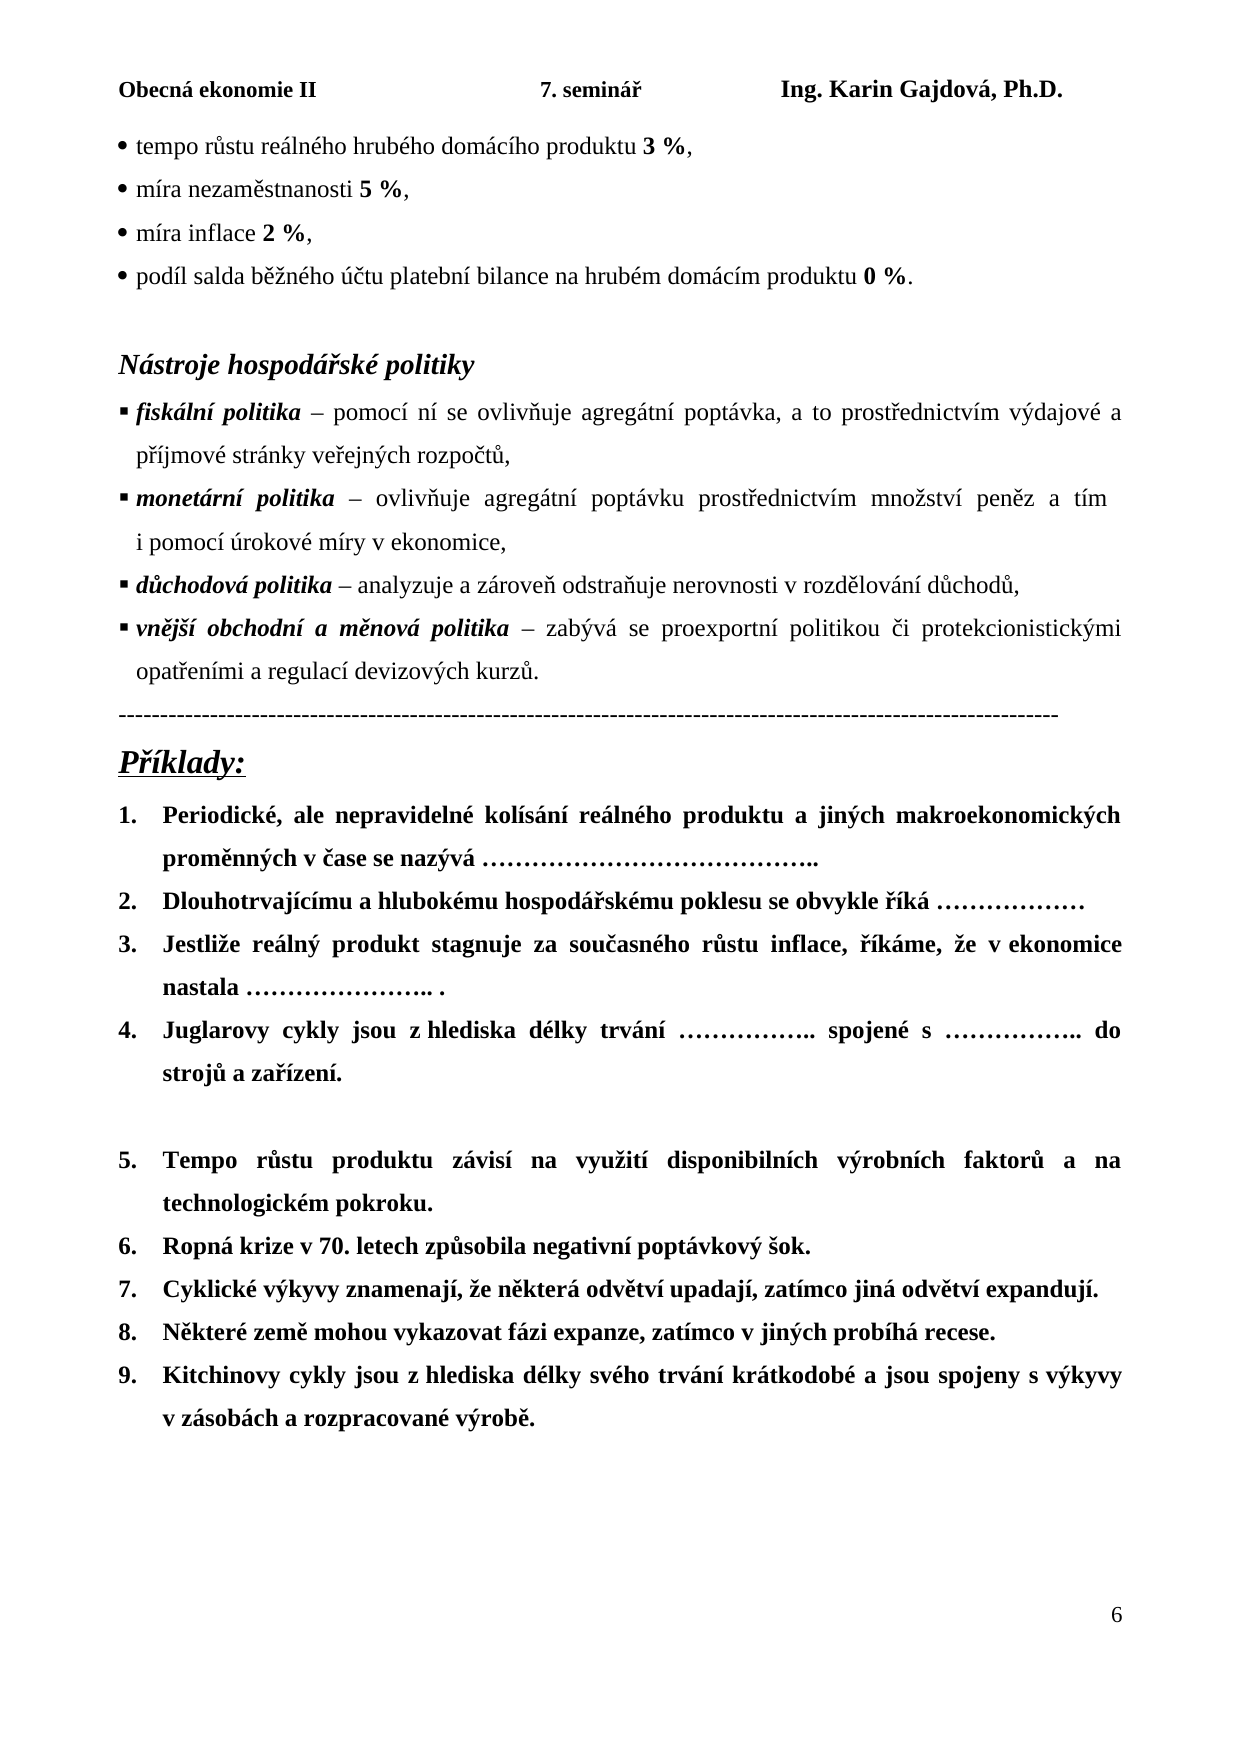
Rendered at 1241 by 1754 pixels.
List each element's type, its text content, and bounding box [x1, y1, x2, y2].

list Cyklické výkyvy znamenají, že některá odvětví upadají, zatímco jiná odvětví expandují. [118, 1274, 1122, 1303]
list míra inflace 2 %, [118, 218, 1122, 246]
list tempo růstu reálného hrubého domácího produktu 3 %, [118, 131, 1122, 160]
list Periodické, ale nepravidelné kolísání reálného produktu a jiných makroekonomických proměnných v čase se nazývá ………………………………….. [118, 800, 1122, 872]
list Ropná krize v 70. letech způsobila negativní poptávkový šok. [118, 1231, 1122, 1260]
list vnější obchodní a měnová politika – zabývá se proexportní politikou či protekcionistickými opatřeními a regulací devizových kurzů. [118, 613, 1122, 685]
list Kitchinovy cykly jsou z hlediska délky svého trvání krátkodobé a jsou spojeny s výkyvy v zásobách a rozpracované výrobě. [118, 1360, 1122, 1432]
list podíl salda běžného účtu platební bilance na hrubém domácím produktu 0 %. [118, 261, 1122, 289]
text Příklady: [118, 742, 1122, 781]
text Nástroje hospodářské politiky [118, 347, 1122, 381]
list fiskální politika – pomocí ní se ovlivňuje agregátní poptávka, a to prostřednictvím výdajové a příjmové stránky veřejných rozpočtů, [118, 397, 1122, 469]
list míra nezaměstnanosti 5 %, [118, 174, 1122, 203]
text ----------------------------------------------------------------------------------------------------------------- [118, 699, 1122, 728]
list Juglarovy cykly jsou z hlediska délky trvání …………….. spojené s …………….. do strojů a zařízení. [118, 1015, 1122, 1087]
list Tempo růstu produktu závisí na využití disponibilních výrobních faktorů a na technologickém pokroku. [118, 1145, 1122, 1217]
list Některé země mohou vykazovat fázi expanze, zatímco v jiných probíhá recese. [118, 1317, 1122, 1346]
list Dlouhotrvajícímu a hlubokému hospodářskému poklesu se obvykle říká ……………… [118, 886, 1122, 915]
list monetární politika – ovlivňuje agregátní poptávku prostřednictvím množství peněz a tím i pomocí úrokové míry v ekonomice, [118, 483, 1122, 555]
list Jestliže reálný produkt stagnuje za současného růstu inflace, říkáme, že v ekonomice nastala ………………….. . [118, 929, 1122, 1001]
list důchodová politika – analyzuje a zároveň odstraňuje nerovnosti v rozdělování důchodů, [118, 570, 1122, 598]
